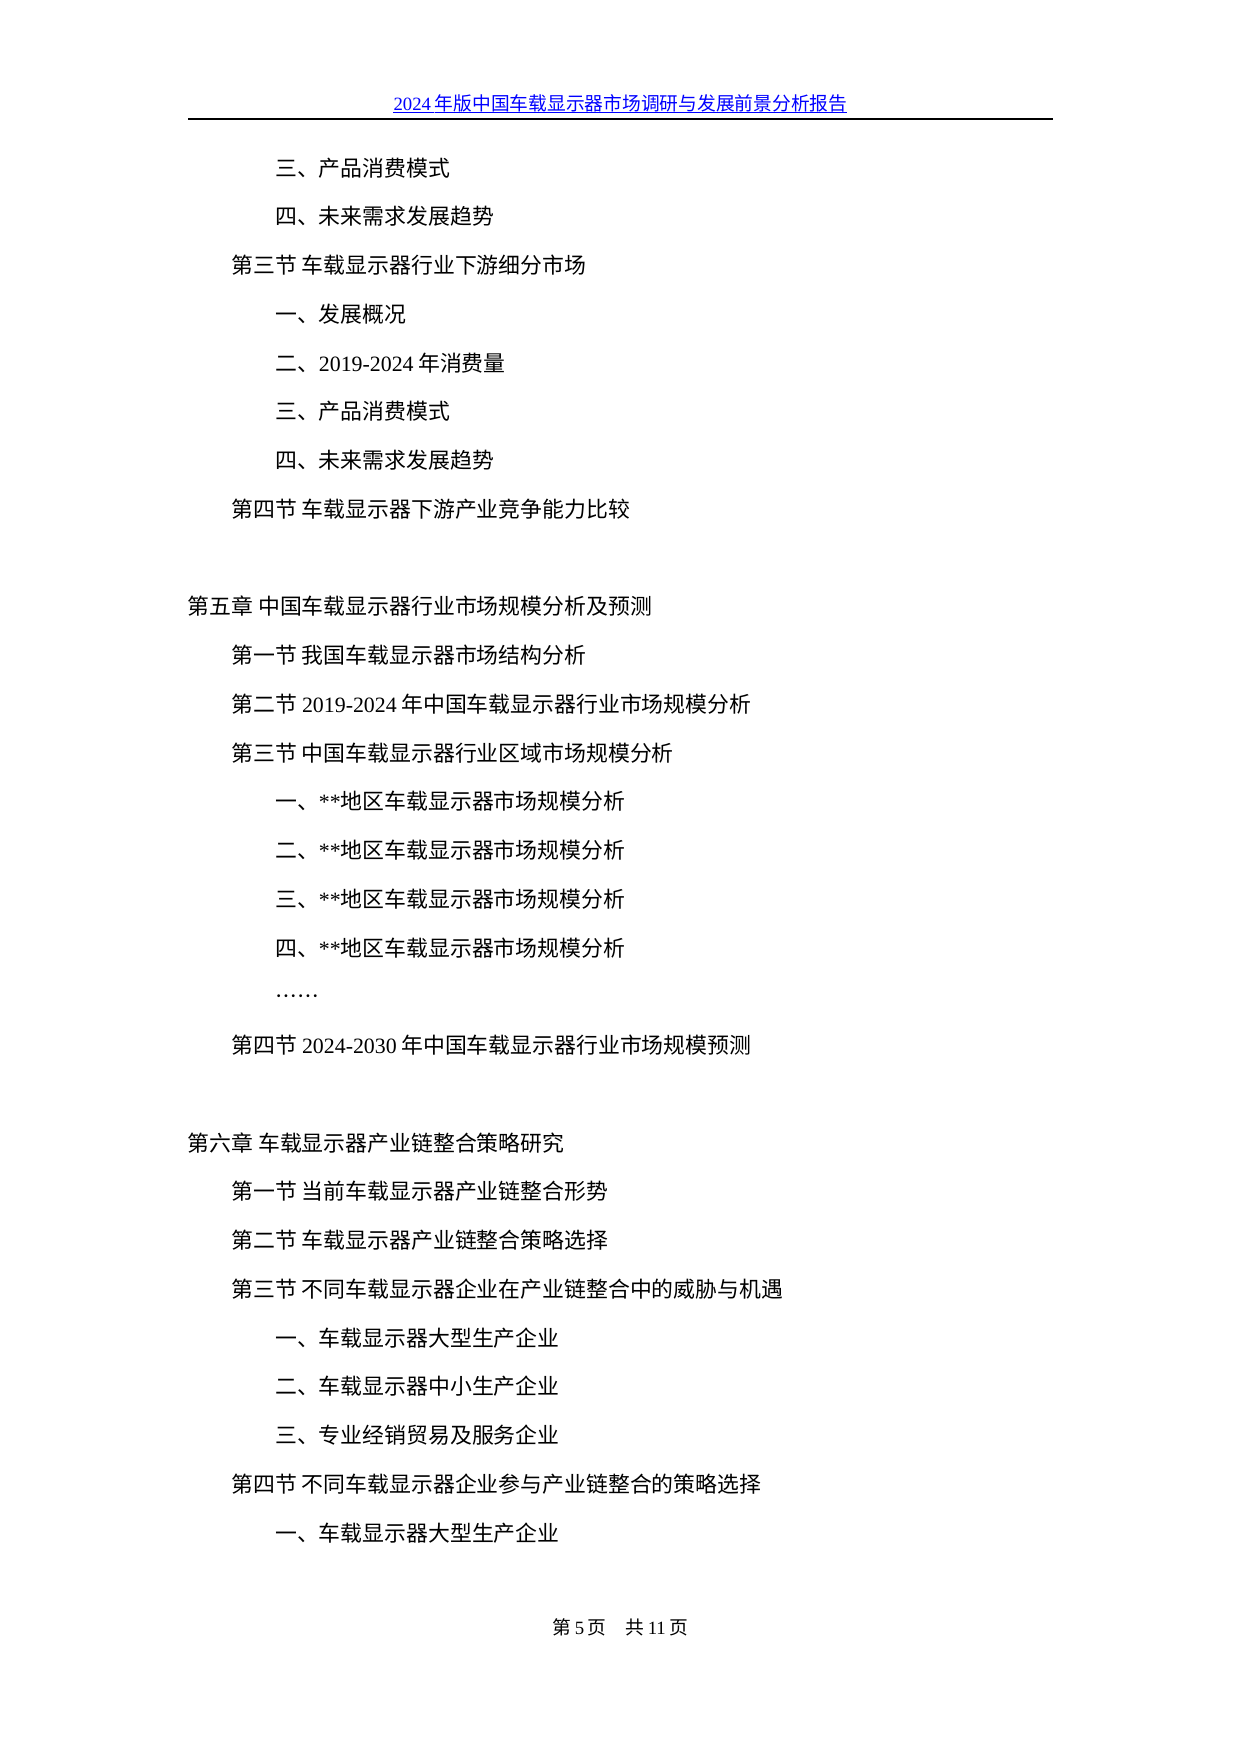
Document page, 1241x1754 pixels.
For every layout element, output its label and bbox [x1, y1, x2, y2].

text [187, 150, 1053, 1548]
